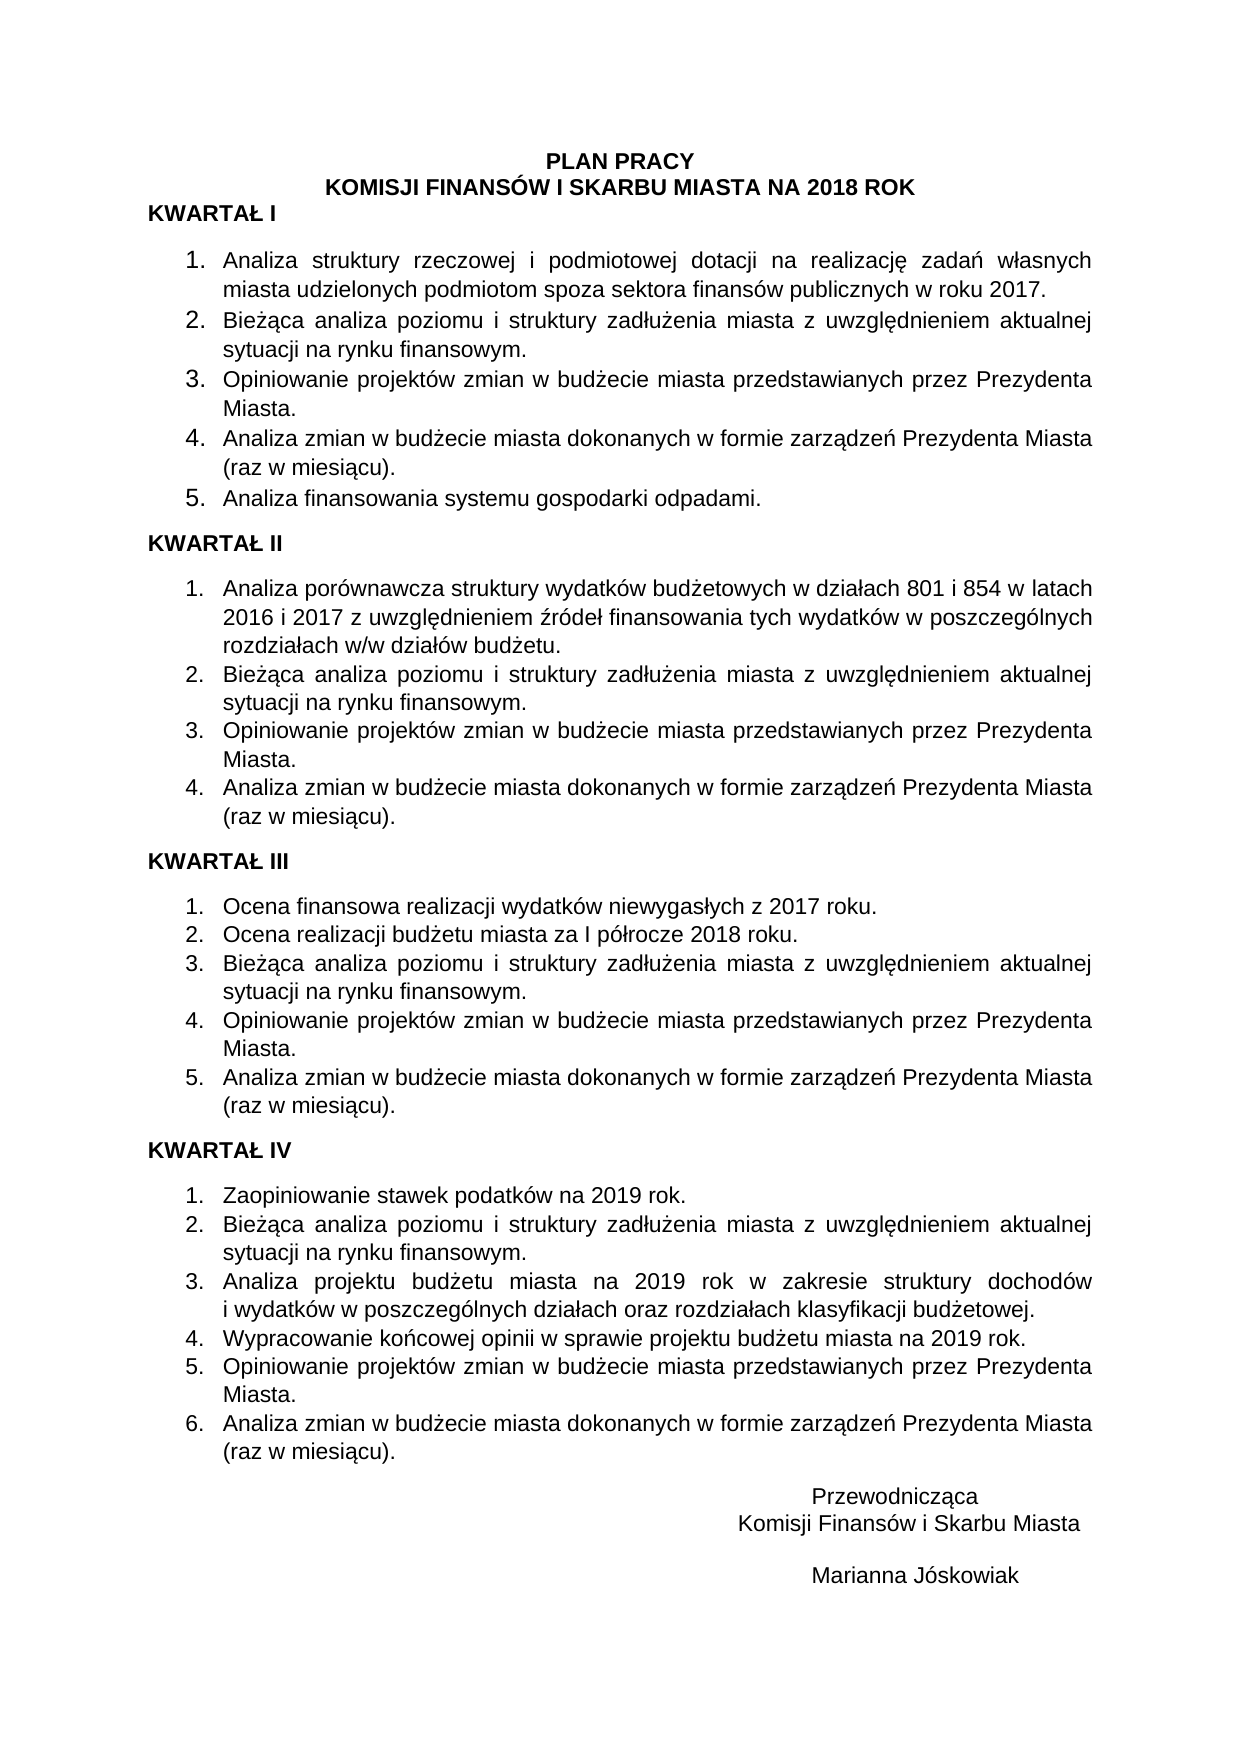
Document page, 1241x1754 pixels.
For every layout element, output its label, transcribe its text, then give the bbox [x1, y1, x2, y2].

list Bieżąca analiza poziomu i struktury zadłużenia miasta z uwzględnieniem aktualnej sytuacji na rynku finansowym. [185, 950, 1093, 1005]
text Przewodnicząca [738, 1483, 1093, 1510]
list Zaopiniowanie stawek podatków na 2019 rok. [185, 1182, 1093, 1209]
list Wypracowanie końcowej opinii w sprawie projektu budżetu miasta na 2019 rok. [185, 1324, 1093, 1351]
list Bieżąca analiza poziomu i struktury zadłużenia miasta z uwzględnieniem aktualnej sytuacji na rynku finansowym. [185, 305, 1093, 362]
list Ocena realizacji budżetu miasta za I półrocze 2018 roku. [185, 921, 1093, 948]
list Analiza zmian w budżecie miasta dokonanych w formie zarządzeń Prezydenta Miasta (raz w miesiącu). [185, 1410, 1093, 1464]
list Opiniowanie projektów zmian w budżecie miasta przedstawianych przez Prezydenta Miasta. [185, 1353, 1093, 1408]
list Analiza porównawcza struktury wydatków budżetowych w działach 801 i 854 w latach 2016 i 2017 z uwzględnieniem źródeł finansowania tych wydatków w poszczególnych rozdziałach w/w działów budżetu. [185, 575, 1093, 658]
list Analiza projektu budżetu miasta na 2019 rok w zakresie struktury dochodów i wydatków w poszczególnych działach oraz rozdziałach klasyfikacji budżetowej. [185, 1268, 1093, 1322]
list Ocena finansowa realizacji wydatków niewygasłych z 2017 roku. [185, 893, 1093, 919]
list Bieżąca analiza poziomu i struktury zadłużenia miasta z uwzględnieniem aktualnej sytuacji na rynku finansowym. [185, 661, 1093, 715]
list Analiza zmian w budżecie miasta dokonanych w formie zarządzeń Prezydenta Miasta (raz w miesiącu). [185, 774, 1093, 829]
list Bieżąca analiza poziomu i struktury zadłużenia miasta z uwzględnieniem aktualnej sytuacji na rynku finansowym. [185, 1211, 1093, 1266]
text Marianna Jóskowiak [148, 1562, 1093, 1589]
text KWARTAŁ I [148, 200, 1093, 227]
text KWARTAŁ II [148, 530, 1093, 557]
text KWARTAŁ III [148, 848, 1093, 874]
list Analiza zmian w budżecie miasta dokonanych w formie zarządzeń Prezydenta Miasta (raz w miesiącu). [185, 423, 1093, 480]
list Opiniowanie projektów zmian w budżecie miasta przedstawianych przez Prezydenta Miasta. [185, 364, 1093, 421]
text PLAN PRACY [148, 148, 1093, 174]
list Opiniowanie projektów zmian w budżecie miasta przedstawianych przez Prezydenta Miasta. [185, 717, 1093, 772]
list Analiza zmian w budżecie miasta dokonanych w formie zarządzeń Prezydenta Miasta (raz w miesiącu). [185, 1064, 1093, 1118]
list Opiniowanie projektów zmian w budżecie miasta przedstawianych przez Prezydenta Miasta. [185, 1007, 1093, 1062]
text Komisji Finansów i Skarbu Miasta [148, 1510, 1093, 1536]
text KOMISJI FINANSÓW I SKARBU MIASTA NA 2018 ROK [148, 174, 1093, 200]
list Analiza finansowania systemu gospodarki odpadami. [185, 482, 1093, 511]
text KWARTAŁ IV [148, 1137, 1093, 1163]
list Analiza struktury rzeczowej i podmiotowej dotacji na realizację zadań własnych miasta udzielonych podmiotom spoza sektora finansów publicznych w roku 2017. [185, 245, 1093, 303]
